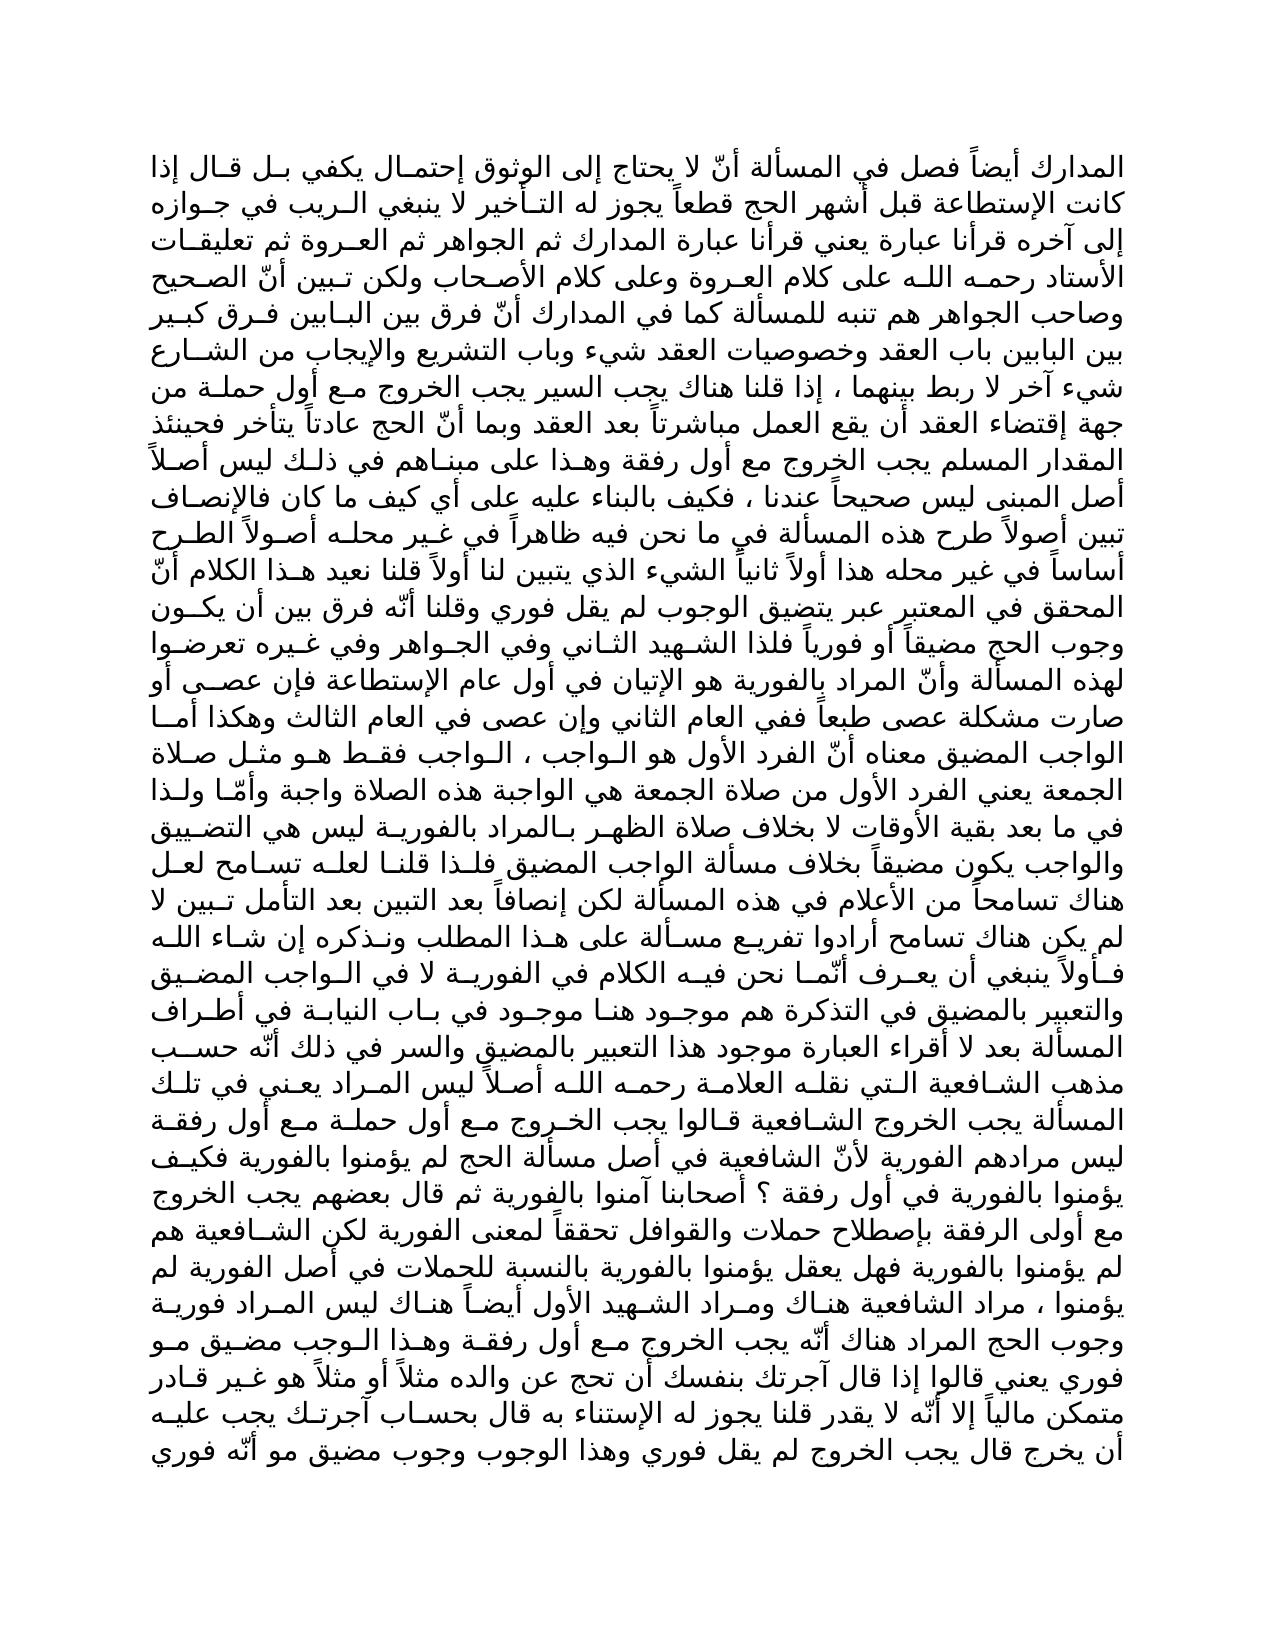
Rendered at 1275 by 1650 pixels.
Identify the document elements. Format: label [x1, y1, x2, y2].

text [150, 150, 1125, 1467]
